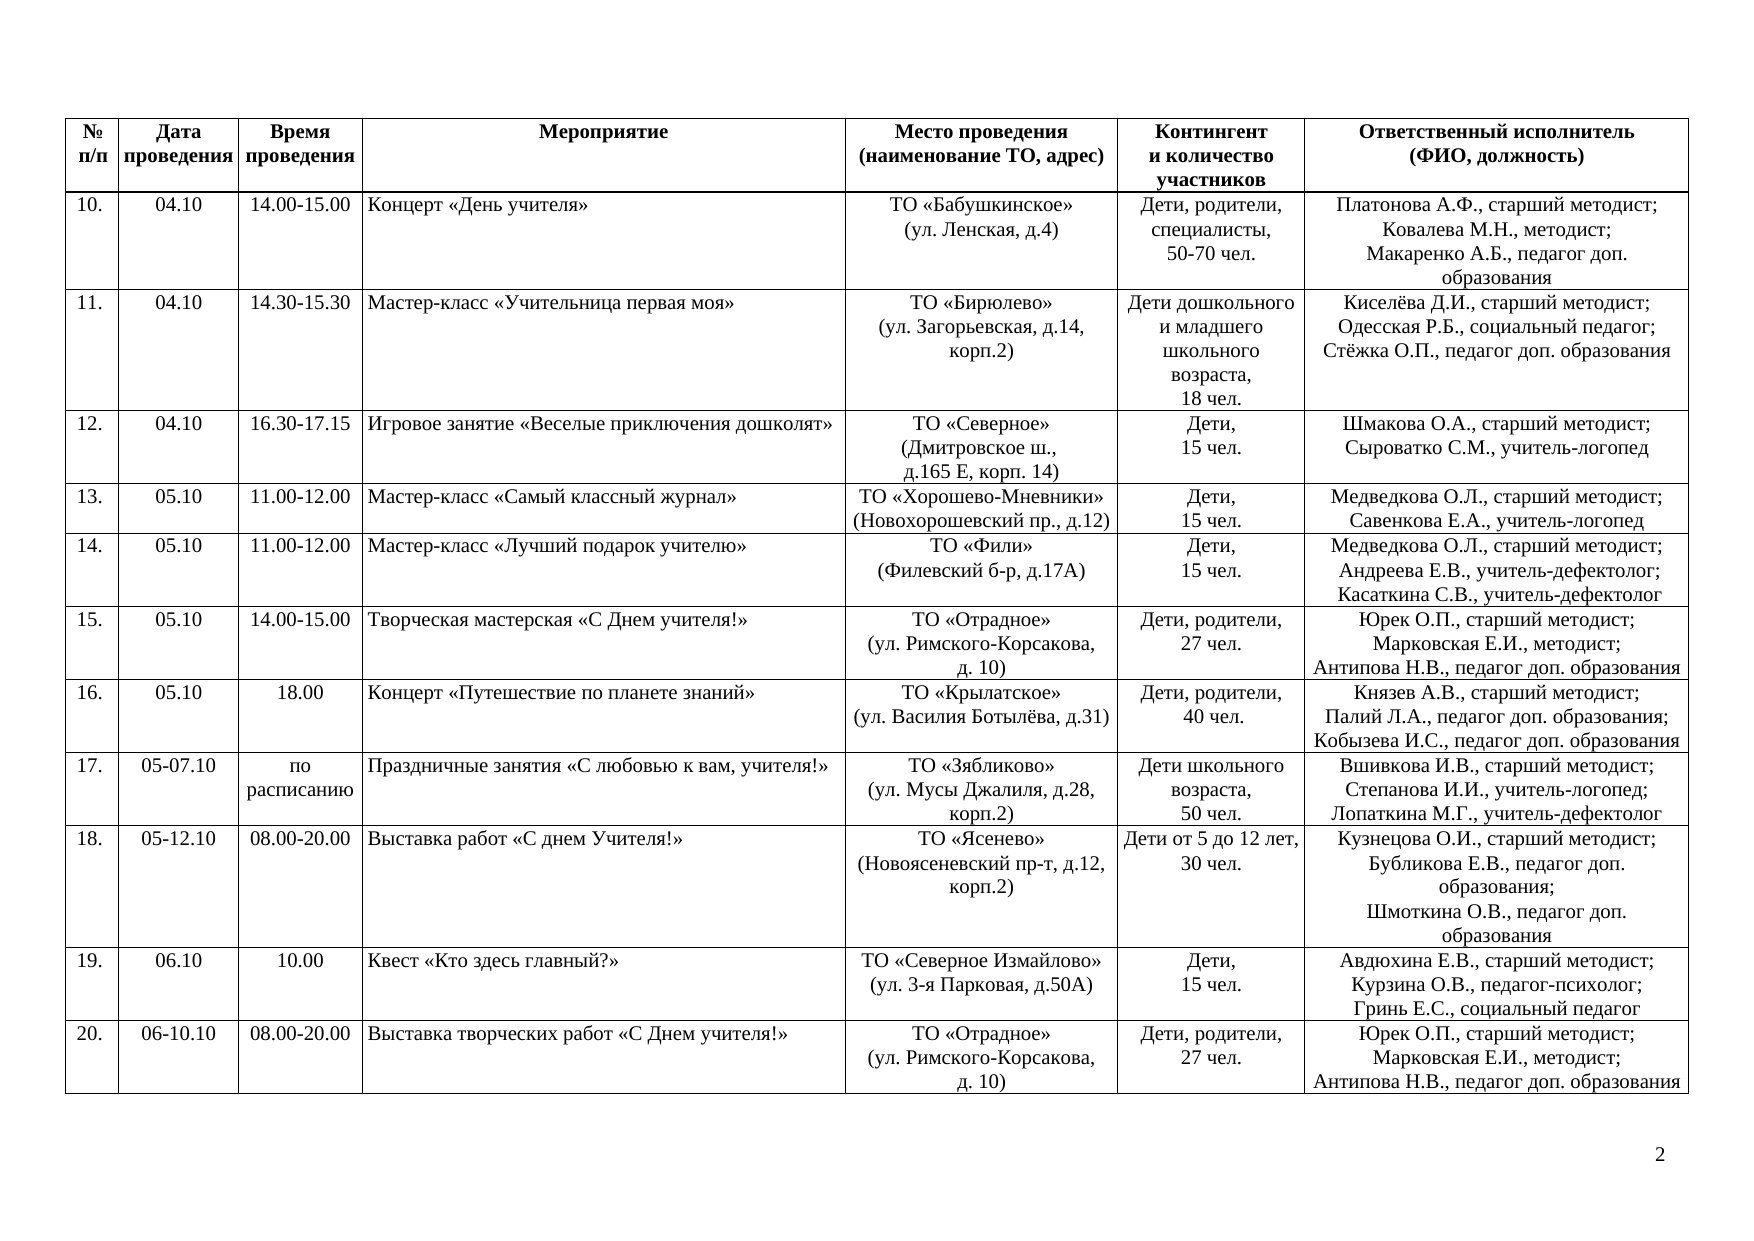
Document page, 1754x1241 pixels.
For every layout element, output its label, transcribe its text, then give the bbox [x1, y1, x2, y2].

table_cell Дети, 15 чел. [1118, 411, 1304, 483]
table_cell 11.00-12.00 [239, 484, 362, 532]
table_cell 10.00 [239, 948, 362, 1020]
table_cell 14.00-15.00 [239, 193, 362, 289]
table_cell Творческая мастерская «С Днем учителя!» [363, 607, 845, 679]
table_cell 04.10 [119, 411, 238, 483]
table_cell Кузнецова О.И., старший методист; Бубликова Е.В., педагог доп. образования; Шмоткина О.В., педагог доп. образования [1305, 826, 1688, 947]
table_cell 05.10 [119, 484, 238, 532]
table_cell Дети, 15 чел. [1118, 484, 1304, 532]
table_cell Дети, 15 чел. [1118, 948, 1304, 1020]
table_cell Юрек О.П., старший методист; Марковская Е.И., методист; Антипова Н.В., педагог доп. образования [1305, 607, 1688, 679]
table_cell Дети, родители, 27 чел. [1118, 607, 1304, 679]
table_cell ТО «Отрадное» (ул. Римского-Корсакова, д. 10) [846, 607, 1117, 679]
table_header Ответственный исполнитель (ФИО, должность) [1305, 119, 1688, 191]
table_cell 06.10 [119, 948, 238, 1020]
table_cell Дети, родители, 27 чел. [1118, 1021, 1304, 1093]
table_cell Дети от 5 до 12 лет, 30 чел. [1118, 826, 1304, 947]
table_cell 08.00-20.00 [239, 826, 362, 947]
table_cell ТО «Отрадное» (ул. Римского-Корсакова, д. 10) [846, 1021, 1117, 1093]
table_cell [66, 948, 118, 1020]
table_cell Выставка творческих работ «С Днем учителя!» [363, 1021, 845, 1093]
table_cell Дети дошкольного и младшего школьного возраста, 18 чел. [1118, 290, 1304, 410]
table_cell Праздничные занятия «С любовью к вам, учителя!» [363, 753, 845, 825]
table_cell Юрек О.П., старший методист; Марковская Е.И., методист; Антипова Н.В., педагог доп. образования [1305, 1021, 1688, 1093]
table_cell 08.00-20.00 [239, 1021, 362, 1093]
table_cell ТО «Хорошево-Мневники» (Новохорошевский пр., д.12) [846, 484, 1117, 532]
table_cell Дети, родители, 40 чел. [1118, 680, 1304, 752]
table_cell [66, 193, 118, 289]
table_cell Медведкова О.Л., старший методист; Андреева Е.В., учитель-дефектолог; Касаткина С.В., учитель-дефектолог [1305, 534, 1688, 606]
table_cell Мастер-класс «Учительница первая моя» [363, 290, 845, 410]
table_cell Авдюхина Е.В., старший методист; Курзина О.В., педагог-психолог; Гринь Е.С., социальный педагог [1305, 948, 1688, 1020]
table_cell Киселёва Д.И., старший методист; Одесская Р.Б., социальный педагог; Стёжка О.П., педагог доп. образования [1305, 290, 1688, 410]
table_cell 11.00-12.00 [239, 534, 362, 606]
table_cell [66, 1021, 118, 1093]
table_cell Дети, 15 чел. [1118, 534, 1304, 606]
table_cell ТО «Фили» (Филевский б-р, д.17А) [846, 534, 1117, 606]
table_header № п/п [66, 119, 118, 191]
table_cell [66, 484, 118, 532]
table_cell Дети, родители, специалисты, 50-70 чел. [1118, 193, 1304, 289]
table_cell Вшивкова И.В., старший методист; Степанова И.И., учитель-логопед; Лопаткина М.Г., учитель-дефектолог [1305, 753, 1688, 825]
table_header Мероприятие [363, 119, 845, 191]
table_cell ТО «Северное» (Дмитровское ш., д.165 Е, корп. 14) [846, 411, 1117, 483]
table_cell Концерт «Путешествие по планете знаний» [363, 680, 845, 752]
table_cell [66, 411, 118, 483]
table_cell 05.10 [119, 534, 238, 606]
table_cell Медведкова О.Л., старший методист; Савенкова Е.А., учитель-логопед [1305, 484, 1688, 532]
table_cell 04.10 [119, 193, 238, 289]
table_header Дата проведения [119, 119, 238, 191]
table_cell Квест «Кто здесь главный?» [363, 948, 845, 1020]
table_cell [66, 290, 118, 410]
table_cell Платонова А.Ф., старший методист; Ковалева М.Н., методист; Макаренко А.Б., педагог доп. образования [1305, 193, 1688, 289]
table_cell 05.10 [119, 680, 238, 752]
table_cell 04.10 [119, 290, 238, 410]
table_cell Выставка работ «С днем Учителя!» [363, 826, 845, 947]
table_cell Князев А.В., старший методист; Палий Л.А., педагог доп. образования; Кобызева И.С., педагог доп. образования [1305, 680, 1688, 752]
table_cell [66, 534, 118, 606]
table_cell 05-07.10 [119, 753, 238, 825]
table_cell 14.30-15.30 [239, 290, 362, 410]
table_cell 05-12.10 [119, 826, 238, 947]
table_cell ТО «Крылатское» (ул. Василия Ботылёва, д.31) [846, 680, 1117, 752]
table_cell 06-10.10 [119, 1021, 238, 1093]
table_cell ТО «Зябликово» (ул. Мусы Джалиля, д.28, корп.2) [846, 753, 1117, 825]
table_cell [66, 826, 118, 947]
table_cell 16.30-17.15 [239, 411, 362, 483]
table_header Место проведения (наименование ТО, адрес) [846, 119, 1117, 191]
table_cell [66, 607, 118, 679]
table_cell Мастер-класс «Лучший подарок учителю» [363, 534, 845, 606]
table_header Время проведения [239, 119, 362, 191]
table_cell Дети школьного возраста, 50 чел. [1118, 753, 1304, 825]
table_cell ТО «Ясенево» (Новоясеневский пр-т, д.12, корп.2) [846, 826, 1117, 947]
table_cell Концерт «День учителя» [363, 193, 845, 289]
table_cell ТО «Северное Измайлово» (ул. 3-я Парковая, д.50А) [846, 948, 1117, 1020]
table_cell Игровое занятие «Веселые приключения дошколят» [363, 411, 845, 483]
table_cell 18.00 [239, 680, 362, 752]
table_cell ТО «Бабушкинское» (ул. Ленская, д.4) [846, 193, 1117, 289]
table_cell [66, 753, 118, 825]
table_cell ТО «Бирюлево» (ул. Загорьевская, д.14, корп.2) [846, 290, 1117, 410]
table_cell [66, 680, 118, 752]
table_cell Шмакова О.А., старший методист; Сыроватко С.М., учитель-логопед [1305, 411, 1688, 483]
table_cell 05.10 [119, 607, 238, 679]
table_header Контингент и количество участников [1118, 119, 1304, 191]
table_cell Мастер-класс «Самый классный журнал» [363, 484, 845, 532]
table_cell 14.00-15.00 [239, 607, 362, 679]
table_cell по расписанию [239, 753, 362, 825]
